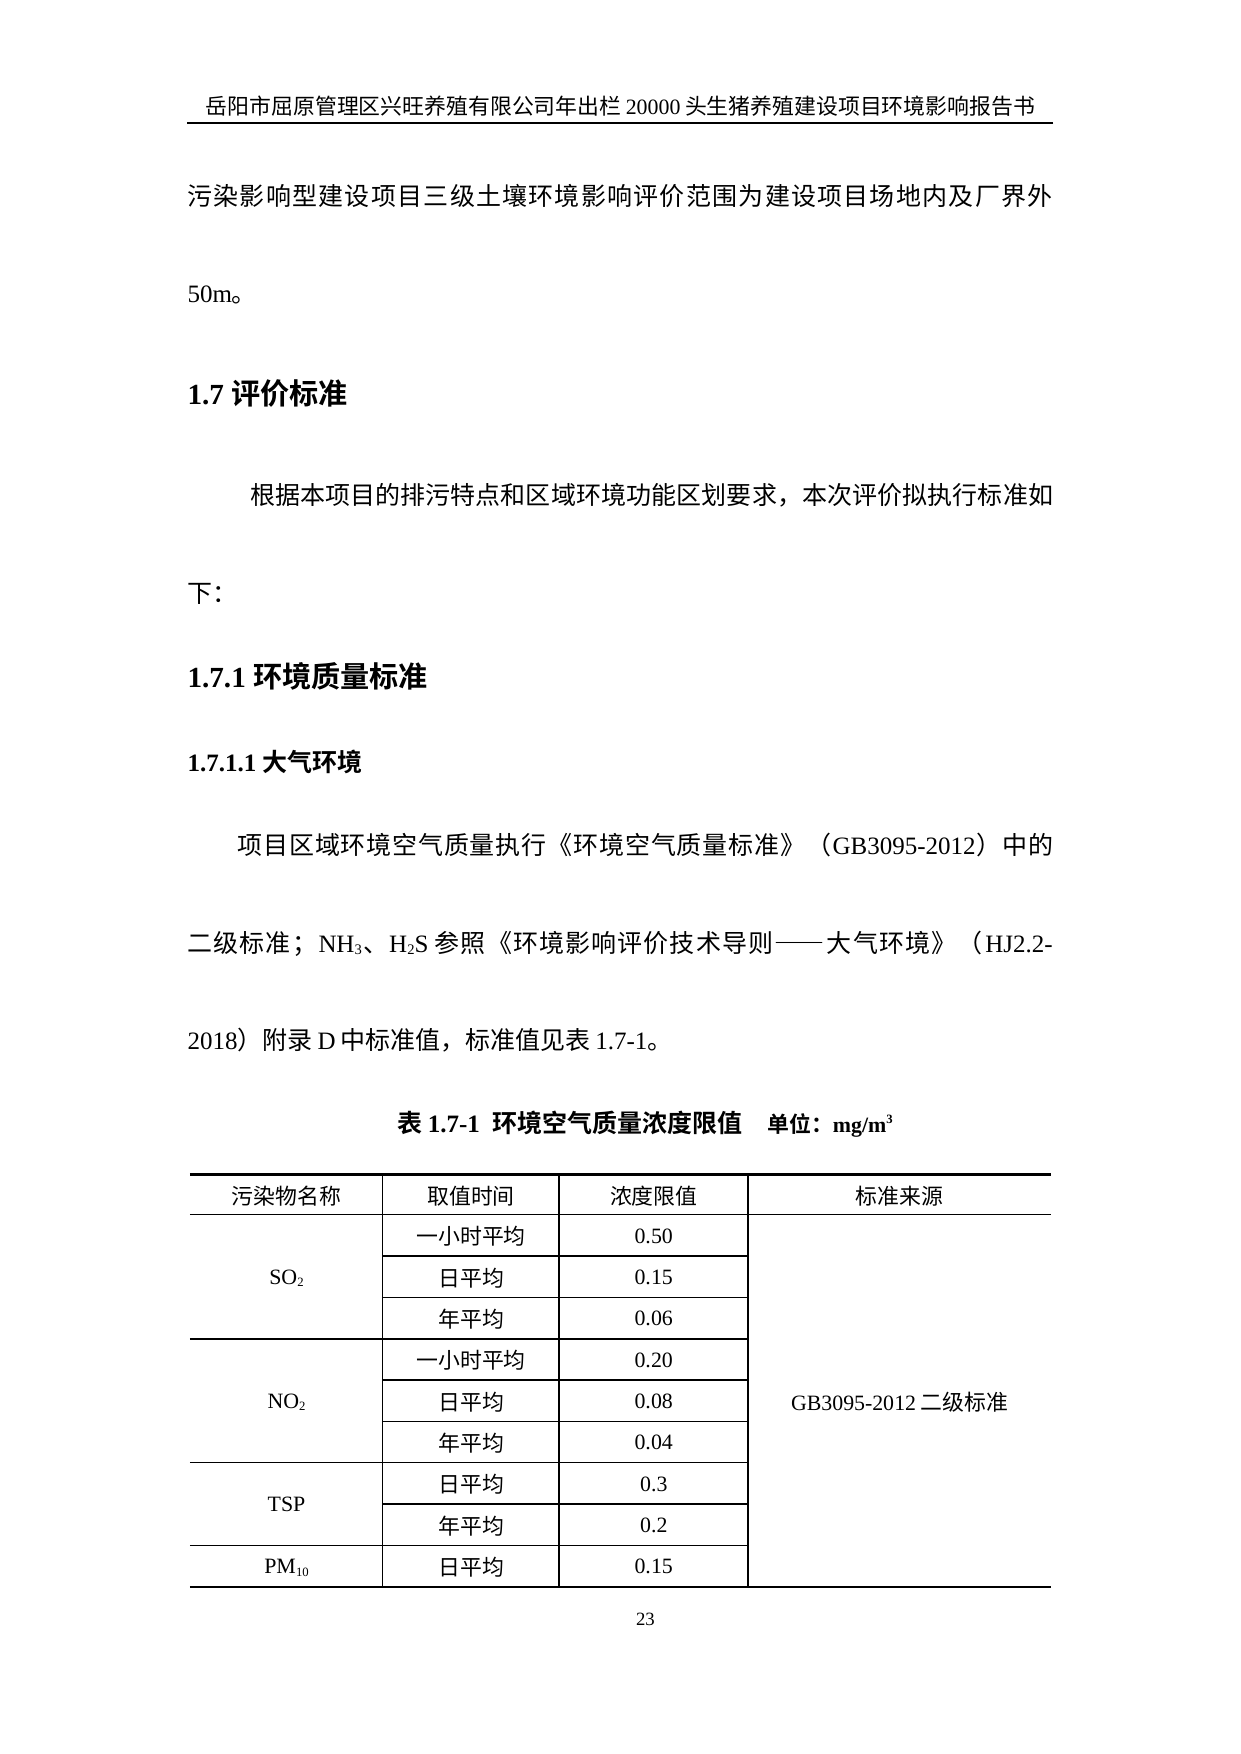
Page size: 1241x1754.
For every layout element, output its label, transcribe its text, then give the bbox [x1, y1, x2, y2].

text 1.7.1.1 大气环境 [187, 728, 1053, 793]
table_cell 日平均 [383, 1381, 558, 1421]
table_cell 0.06 [560, 1298, 747, 1338]
table_header 污染物名称 [190, 1176, 382, 1214]
text 1.7.1 环境质量标准 [187, 642, 1053, 707]
table_cell 0.15 [560, 1546, 747, 1586]
table_cell 年平均 [383, 1422, 558, 1462]
table_cell 年平均 [383, 1505, 558, 1544]
text 根据本项目的排污特点和区域环境功能区划要求，本次评价拟执行标准如下： [187, 461, 1053, 624]
table_cell 0.3 [560, 1463, 747, 1503]
table_cell 年平均 [383, 1298, 558, 1338]
subtitle 1.7 评价标准 [187, 359, 1053, 424]
table_cell 日平均 [383, 1463, 558, 1503]
text 表1.7-1 环境空气质量浓度限值 单位：mg/m3 [187, 1089, 1053, 1154]
table_cell NO2 [190, 1340, 382, 1462]
table_cell 一小时平均 [383, 1215, 558, 1255]
table_cell GB3095-2012二级标准 [749, 1215, 1051, 1586]
text 项目区域环境空气质量执行《环境空气质量标准》（GB3095-2012）中的二级标准；NH3、H2S参照《环境影响评价技术导则——大气环境》（HJ2.2-2018）附录D中标准值，标准值见表1.7-1。 [187, 811, 1053, 1071]
table_cell 0.04 [560, 1422, 747, 1462]
table_cell SO2 [190, 1215, 382, 1338]
table_cell 0.20 [560, 1340, 747, 1379]
table_cell 0.08 [560, 1381, 747, 1421]
table_header 标准来源 [749, 1176, 1051, 1214]
table_cell 0.50 [560, 1215, 747, 1255]
table_header 浓度限值 [560, 1176, 747, 1214]
table_cell 0.15 [560, 1257, 747, 1296]
table_header 取值时间 [383, 1176, 558, 1214]
table_cell PM10 [190, 1546, 382, 1586]
table_cell 日平均 [383, 1546, 558, 1586]
table_cell 一小时平均 [383, 1340, 558, 1379]
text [187, 162, 1053, 324]
table_cell TSP [190, 1463, 382, 1544]
table_cell 日平均 [383, 1257, 558, 1296]
table_cell 0.2 [560, 1505, 747, 1544]
